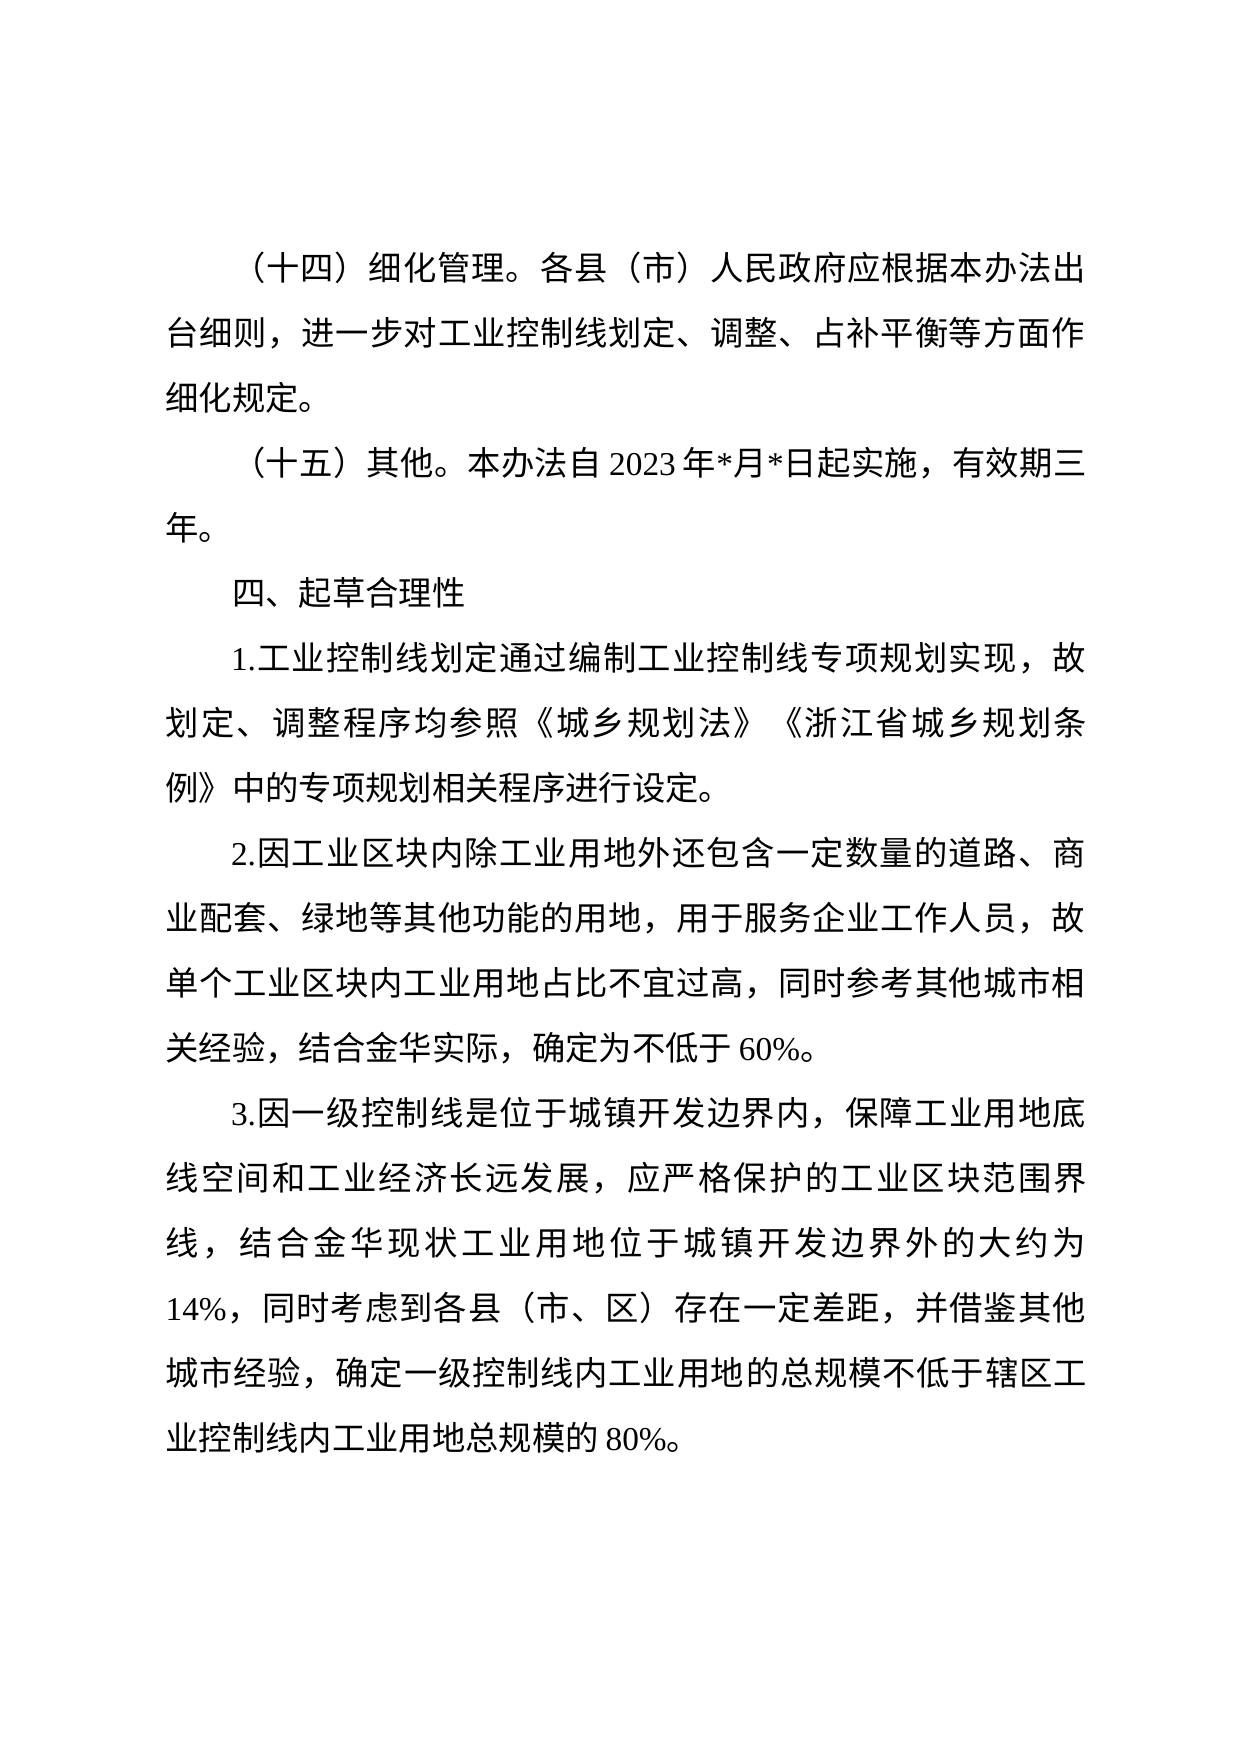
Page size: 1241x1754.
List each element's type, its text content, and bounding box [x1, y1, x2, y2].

text （十四）细化管理。各县（市）人民政府应根据本办法出台细则，进一步对工业控制线划定、调整、占补平衡等方面作细化规定。 [165, 233, 1087, 428]
text 1.工业控制线划定通过编制工业控制线专项规划实现，故划定、调整程序均参照《城乡规划法》《浙江省城乡规划条例》中的专项规划相关程序进行设定。 [165, 623, 1087, 818]
text （十五）其他。本办法自2023年*月*日起实施，有效期三年。 [165, 428, 1087, 558]
text 四、起草合理性 [165, 558, 1087, 623]
text 2.因工业区块内除工业用地外还包含一定数量的道路、商业配套、绿地等其他功能的用地，用于服务企业工作人员，故单个工业区块内工业用地占比不宜过高，同时参考其他城市相关经验，结合金华实际，确定为不低于60%。 [165, 818, 1087, 1078]
text 3.因一级控制线是位于城镇开发边界内，保障工业用地底线空间和工业经济长远发展，应严格保护的工业区块范围界线，结合金华现状工业用地位于城镇开发边界外的大约为14%，同时考虑到各县（市、区）存在一定差距，并借鉴其他城市经验，确定一级控制线内工业用地的总规模不低于辖区工业控制线内工业用地总规模的80%。 [165, 1078, 1087, 1468]
